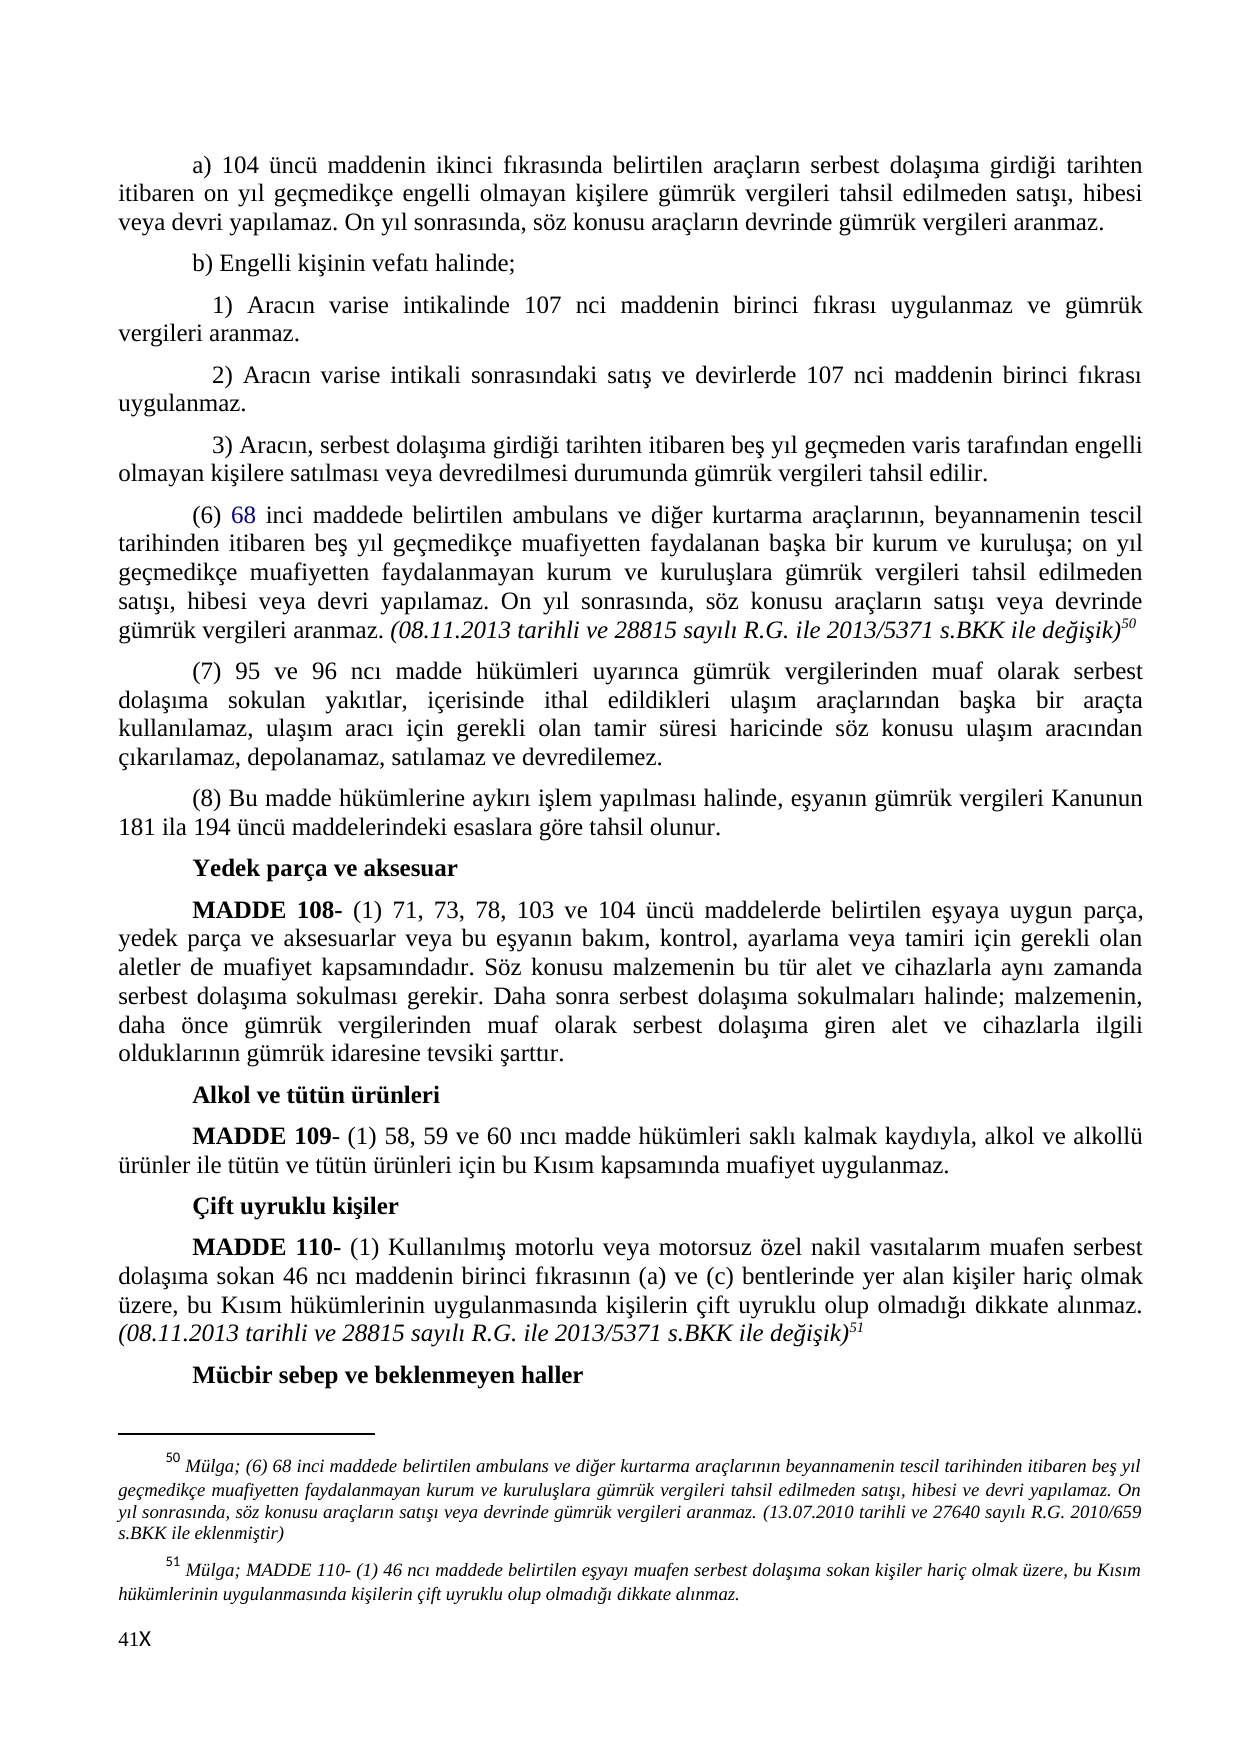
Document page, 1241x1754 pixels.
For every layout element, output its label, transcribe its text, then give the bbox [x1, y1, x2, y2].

text (6) 68 inci maddede belirtilen ambulans ve diğer kurtarma araçlarının, beyannamenin tescil tarihinden itibaren beş yıl geçmedikçe muafiyetten faydalanan başka bir kurum ve kuruluşa; on yıl geçmedikçe muafiyetten faydalanmayan kurum ve kuruluşlara gümrük vergileri tahsil edilmeden satışı, hibesi veya devri yapılamaz. On yıl sonrasında, söz konusu araçların satışı veya devrinde gümrük vergileri aranmaz. (08.11.2013 tarihli ve 28815 sayılı R.G. ile 2013/5371 s.BKK ile değişik) [118, 500, 1144, 643]
text b) Engelli kişinin vefatı halinde; [118, 248, 1144, 277]
text (8) Bu madde hükümlerine aykırı işlem yapılması halinde, eşyanın gümrük vergileri Kanunun 181 ila 194 üncü maddelerindeki esaslara göre tahsil olunur. [118, 783, 1144, 841]
text a) 104 üncü maddenin ikinci fıkrasında belirtilen araçların serbest dolaşıma girdiği tarihten itibaren on yıl geçmedikçe engelli olmayan kişilere gümrük vergileri tahsil edilmeden satışı, hibesi veya devri yapılamaz. On yıl sonrasında, söz konusu araçların devrinde gümrük vergileri aranmaz. [118, 150, 1144, 236]
text MADDE 108- (1) 71, 73, 78, 103 ve 104 üncü maddelerde belirtilen eşyaya uygun parça, yedek parça ve aksesuarlar veya bu eşyanın bakım, kontrol, ayarlama veya tamiri için gerekli olan aletler de muafiyet kapsamındadır. Söz konusu malzemenin bu tür alet ve cihazlarla aynı zamanda serbest dolaşıma sokulması gerekir. Daha sonra serbest dolaşıma sokulmaları halinde; malzemenin, daha önce gümrük vergilerinden muaf olarak serbest dolaşıma giren alet ve cihazlarla ilgili olduklarının gümrük idaresine tevsiki şarttır. [118, 895, 1144, 1067]
text (7) 95 ve 96 ncı madde hükümleri uyarınca gümrük vergilerinden muaf olarak serbest dolaşıma sokulan yakıtlar, içerisinde ithal edildikleri ulaşım araçlarından başka bir araçta kullanılamaz, ulaşım aracı için gerekli olan tamir süresi haricinde söz konusu ulaşım aracından çıkarılamaz, depolanamaz, satılamaz ve devredilemez. [118, 656, 1144, 771]
text Çift uyruklu kişiler [118, 1191, 1144, 1220]
text Yedek parça ve aksesuar [118, 853, 1144, 882]
text 1) Aracın varise intikalinde 107 nci maddenin birinci fıkrası uygulanmaz ve gümrük vergileri aranmaz. [118, 290, 1144, 347]
text MADDE 109- (1) 58, 59 ve 60 ıncı madde hükümleri saklı kalmak kaydıyla, alkol ve alkollü ürünler ile tütün ve tütün ürünleri için bu Kısım kapsamında muafiyet uygulanmaz. [118, 1121, 1144, 1178]
text Alkol ve tütün ürünleri [118, 1080, 1144, 1108]
text MADDE 110- (1) Kullanılmış motorlu veya motorsuz özel nakil vasıtalarım muafen serbest dolaşıma sokan 46 ncı maddenin birinci fıkrasının (a) ve (c) bentlerinde yer alan kişiler hariç olmak üzere, bu Kısım hükümlerinin uygulanmasında kişilerin çift uyruklu olup olmadığı dikkate alınmaz. (08.11.2013 tarihli ve 28815 sayılı R.G. ile 2013/5371 s.BKK ile değişik) [118, 1232, 1144, 1347]
text 2) Aracın varise intikali sonrasındaki satış ve devirlerde 107 nci maddenin birinci fıkrası uygulanmaz. [118, 360, 1144, 417]
text Mücbir sebep ve beklenmeyen haller [118, 1360, 1144, 1388]
text 3) Aracın, serbest dolaşıma girdiği tarihten itibaren beş yıl geçmeden varis tarafından engelli olmayan kişilere satılması veya devredilmesi durumunda gümrük vergileri tahsil edilir. [118, 430, 1144, 487]
